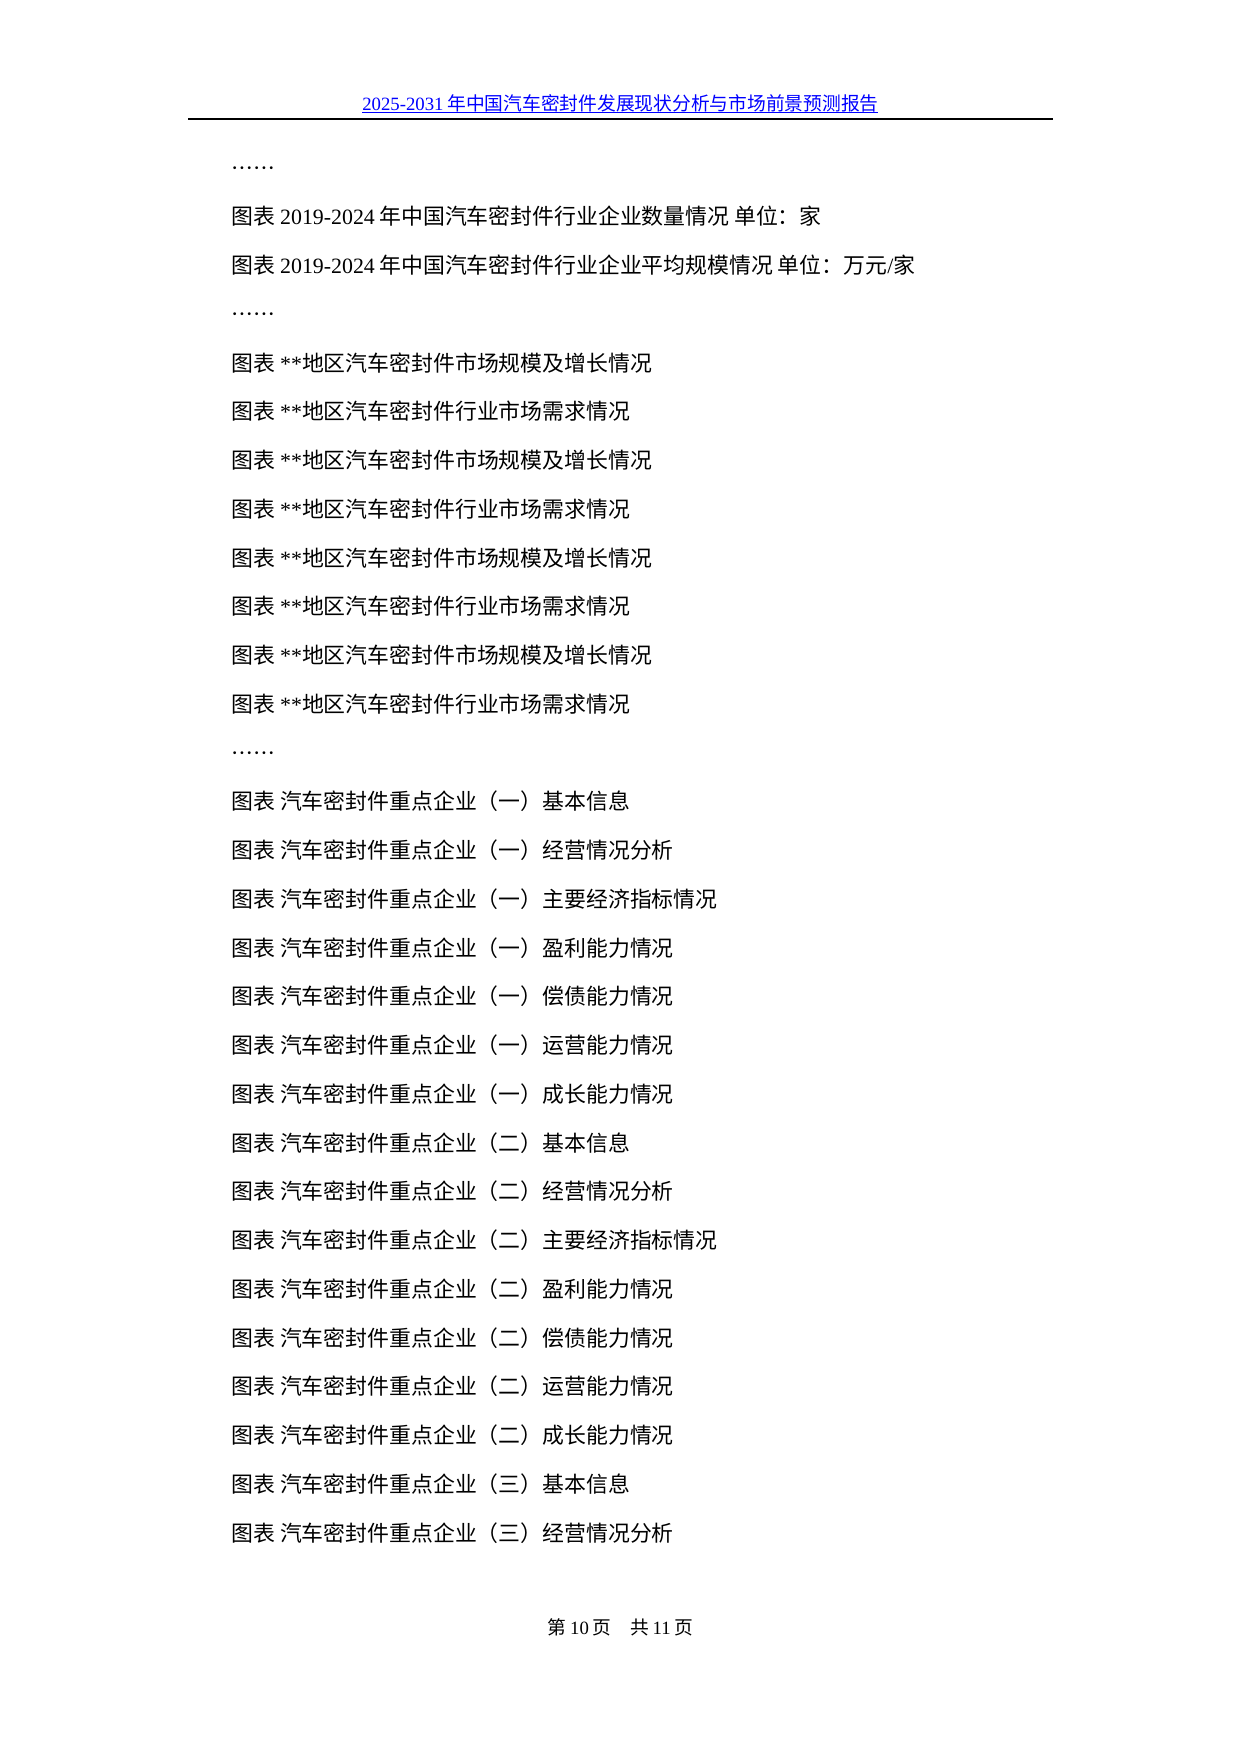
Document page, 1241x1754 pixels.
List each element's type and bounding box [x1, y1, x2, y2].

text [187, 150, 1053, 1548]
